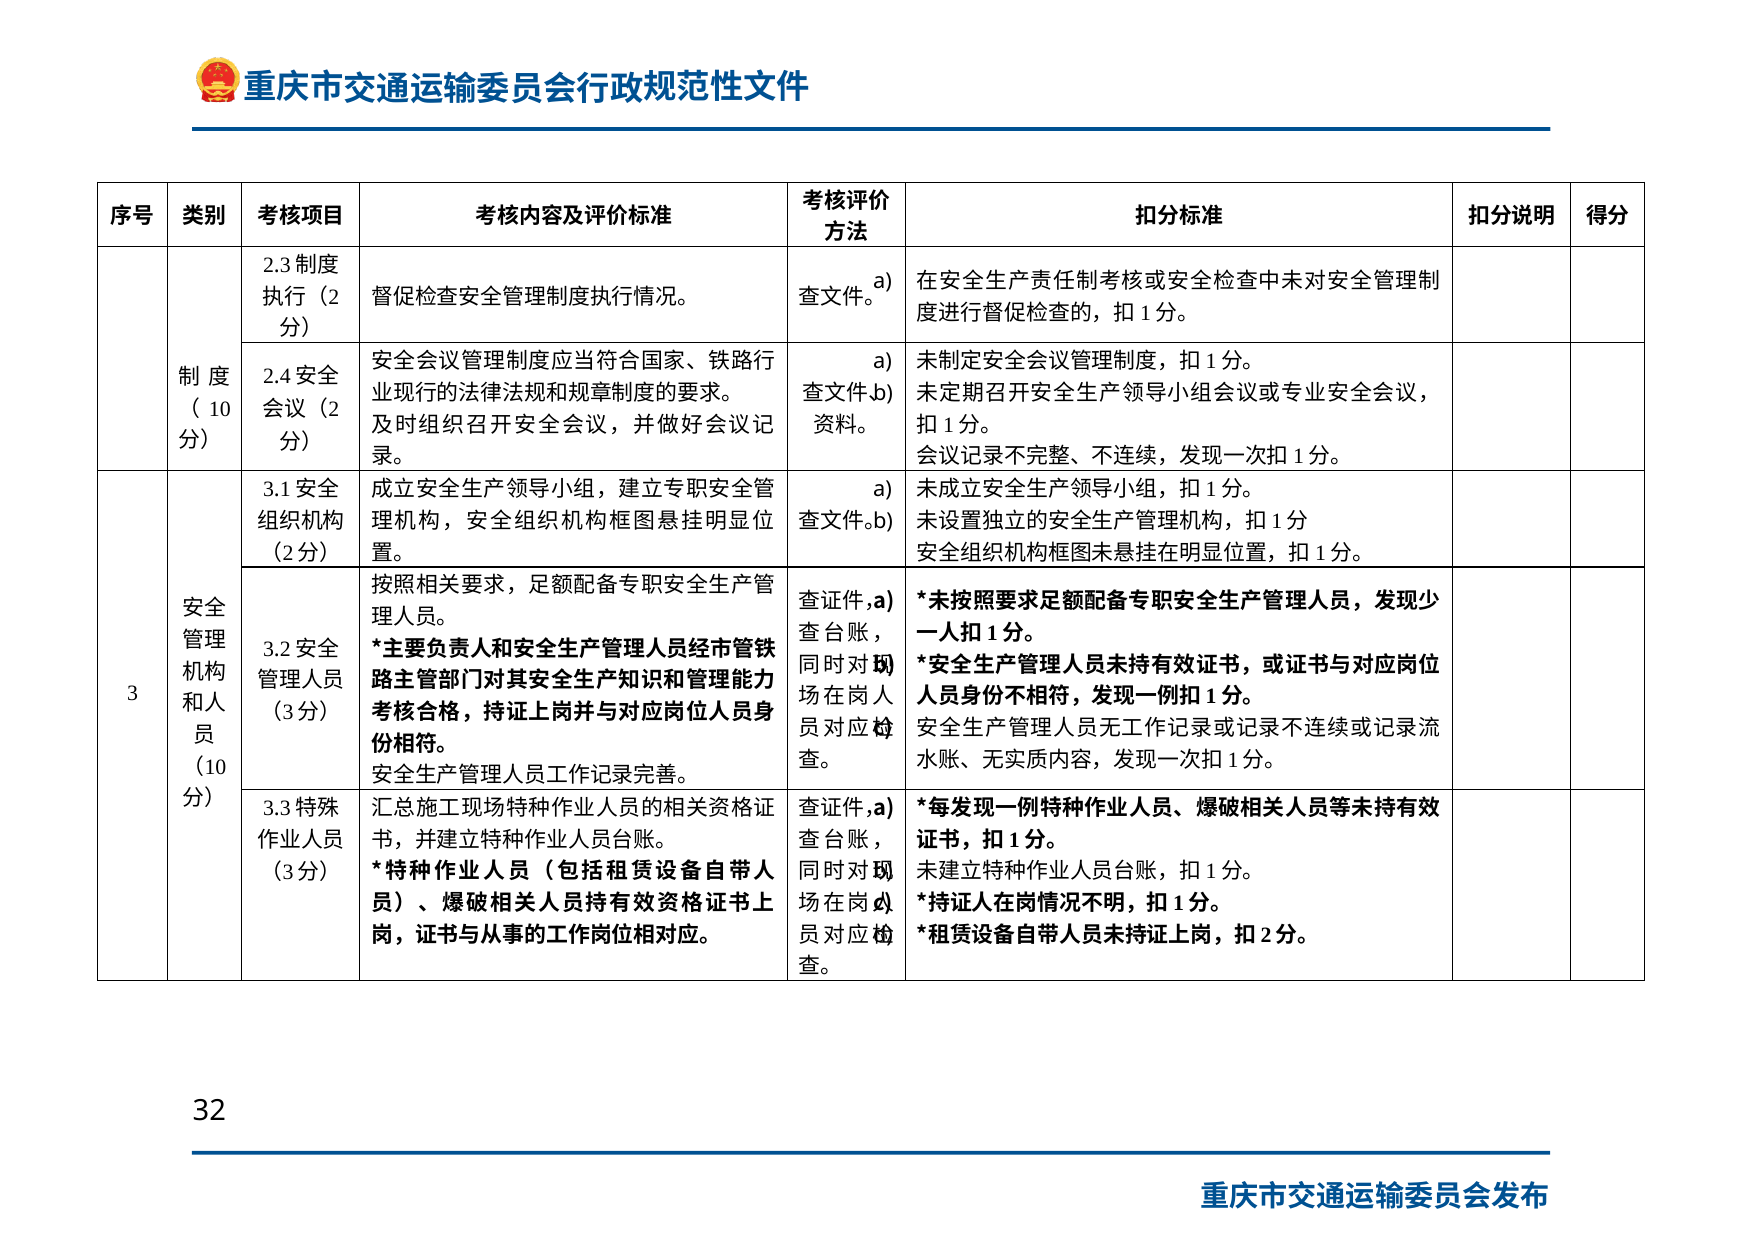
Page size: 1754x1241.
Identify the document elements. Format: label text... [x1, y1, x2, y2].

table_cell 按照相关要求，足额配备专职安全生产管理人员。 *主要负责人和安全生产管理人员经市管铁路主管部门对其安全生产知识和管理能力考核合格，持证上岗并与对应岗位人员身份相符。 安全生产管理人员工作记录完善。 [360, 568, 787, 789]
table_header 序号 [98, 183, 167, 246]
table_cell 汇总施工现场特种作业人员的相关资格证书，并建立特种作业人员台账。 *特种作业人员（包括租赁设备自带人员）、爆破相关人员持有效资格证书上岗，证书与从事的工作岗位相对应。 [360, 790, 787, 980]
table_header 得分 [1571, 183, 1644, 246]
table_cell 2.3制度执行（2分） [242, 247, 359, 342]
table_cell [1453, 790, 1570, 980]
table_cell 查文件、资料。 [788, 343, 905, 470]
table_header 考核项目 [242, 183, 359, 246]
table_cell [1571, 471, 1644, 566]
table_cell 3 3 [98, 471, 167, 980]
table_cell 2.4安全会议（2分） [242, 343, 359, 470]
table_cell 安全会议管理制度应当符合国家、铁路行业现行的法律法规和规章制度的要求。 及时组织召开安全会议，并做好会议记录。 [360, 343, 787, 470]
table_cell [1571, 790, 1644, 980]
table_cell 在安全生产责任制考核或安全检查中未对安全管理制度进行督促检查的，扣1分。 [906, 247, 1452, 342]
table_cell [1571, 568, 1644, 789]
table_cell [1571, 343, 1644, 470]
table_cell 未制定安全会议管理制度，扣1分。 未定期召开安全生产领导小组会议或专业安全会议，扣1分。 会议记录不完整、不连续，发现一次扣1分。 [906, 343, 1452, 470]
table_cell 查证件， 查台账，同时对现场在岗人员对应检查。 [788, 790, 905, 980]
table_cell 查文件。 [788, 247, 905, 342]
picture [192, 55, 244, 106]
table_cell [1453, 343, 1570, 470]
table_cell 未成立安全生产领导小组，扣1分。 未设置独立的安全生产管理机构，扣1分 安全组织机构框图未悬挂在明显位置，扣1分。 [906, 471, 1452, 566]
table_cell [1453, 247, 1570, 342]
table_cell 查证件， 查台账，同时对现场在岗人员对应检查。 [788, 568, 905, 789]
table_cell *未按照要求足额配备专职安全生产管理人员，发现少一人扣1分。 *安全生产管理人员未持有效证书，或证书与对应岗位人员身份不相符，发现一例扣1分。 安全生产管理人员无工作记录或记录不连续或记录流水账、无实质内容，发现一次扣1分。 [906, 568, 1452, 789]
table_cell [1453, 471, 1570, 566]
table_cell 查文件。 [788, 471, 905, 566]
table_cell 3.3特殊作业人员（3分） [242, 790, 359, 980]
table_header 类别 [168, 183, 241, 246]
table_cell 安全 管理机构和人员（10分） 安全 管理机构和人员（10分 [168, 471, 241, 980]
table_cell 成立安全生产领导小组，建立专职安全管理机构，安全组织机构框图悬挂明显位置。 [360, 471, 787, 566]
table_header 扣分说明 [1453, 183, 1570, 246]
table_cell *每发现一例特种作业人员、爆破相关人员等未持有效证书，扣1分。 未建立特种作业人员台账，扣1分。 *持证人在岗情况不明，扣1分。 *租赁设备自带人员未持证上岗，扣2分。 [906, 790, 1452, 980]
table_cell 3.2安全管理人员（3分） [242, 568, 359, 789]
table_header 考核评价方法 [788, 183, 905, 246]
table_cell 督促检查安全管理制度执行情况。 [360, 247, 787, 342]
table_cell [1453, 568, 1570, 789]
table_header 扣分标准 [906, 183, 1452, 246]
table_cell 3.1安全组织机构（2分） [242, 471, 359, 566]
table_header 考核内容及评价标准 [360, 183, 787, 246]
table_cell [1571, 247, 1644, 342]
